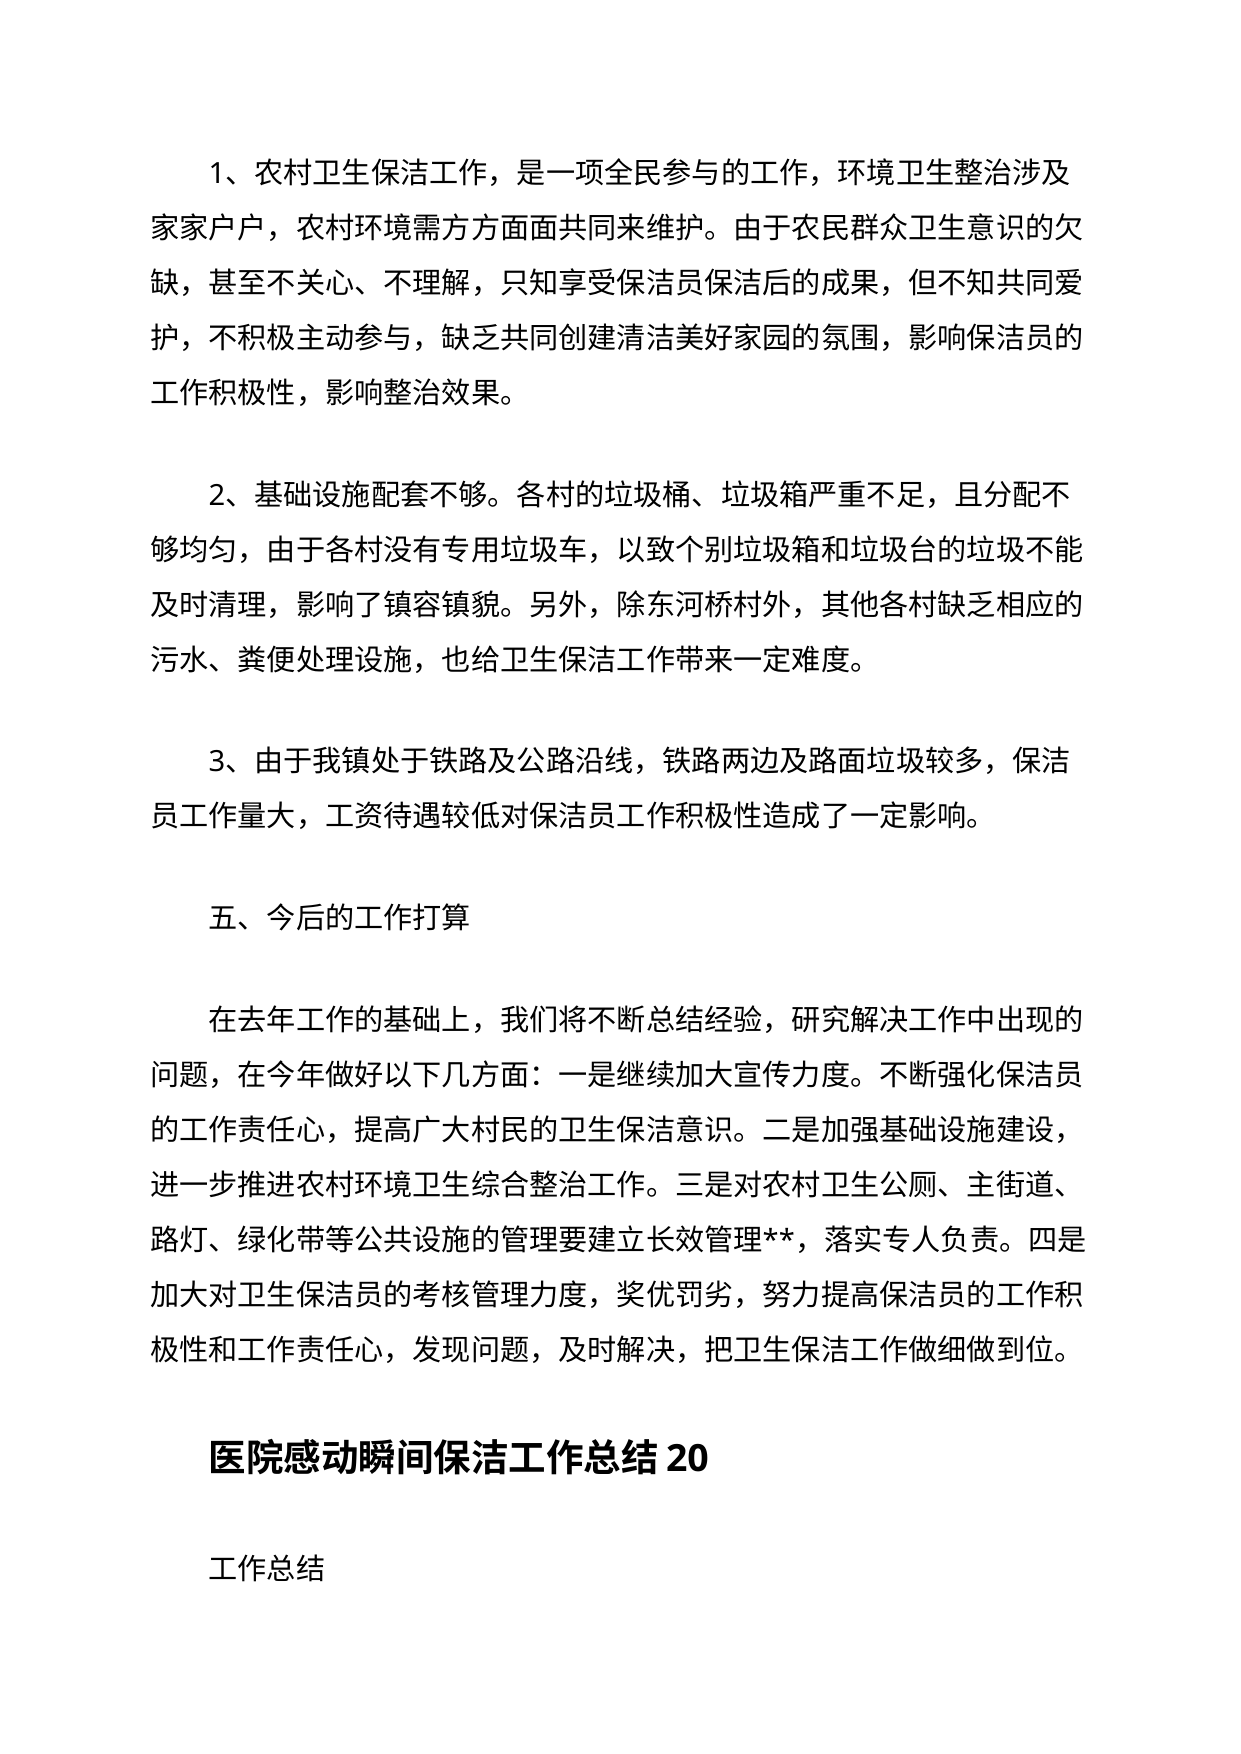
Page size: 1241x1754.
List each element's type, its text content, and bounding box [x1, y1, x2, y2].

text 医院感动瞬间保洁工作总结20 [150, 1428, 1090, 1482]
text 1、农村卫生保洁工作，是一项全民参与的工作，环境卫生整治涉及家家户户，农村环境需方方面面共同来维护。由于农民群众卫生意识的欠缺，甚至不关心、不理解，只知享受保洁员保洁后的成果，但不知共同爱护，不积极主动参与，缺乏共同创建清洁美好家园的氛围，影响保洁员的工作积极性，影响整治效果。 [150, 150, 1090, 412]
text 3、由于我镇处于铁路及公路沿线，铁路两边及路面垃圾较多，保洁员工作量大，工资待遇较低对保洁员工作积极性造成了一定影响。 [150, 738, 1090, 835]
text 五、今后的工作打算 [150, 895, 1090, 937]
text 在去年工作的基础上，我们将不断总结经验，研究解决工作中出现的问题，在今年做好以下几方面：一是继续加大宣传力度。不断强化保洁员的工作责任心，提高广大村民的卫生保洁意识。二是加强基础设施建设，进一步推进农村环境卫生综合整治工作。三是对农村卫生公厕、主街道、路灯、绿化带等公共设施的管理要建立长效管理**，落实专人负责。四是加大对卫生保洁员的考核管理力度，奖优罚劣，努力提高保洁员的工作积极性和工作责任心，发现问题，及时解决，把卫生保洁工作做细做到位。 [150, 997, 1090, 1368]
text 工作总结 [150, 1545, 1090, 1588]
text 2、基础设施配套不够。各村的垃圾桶、垃圾箱严重不足，且分配不够均匀，由于各村没有专用垃圾车，以致个别垃圾箱和垃圾台的垃圾不能及时清理，影响了镇容镇貌。另外，除东河桥村外，其他各村缺乏相应的污水、粪便处理设施，也给卫生保洁工作带来一定难度。 [150, 471, 1090, 678]
